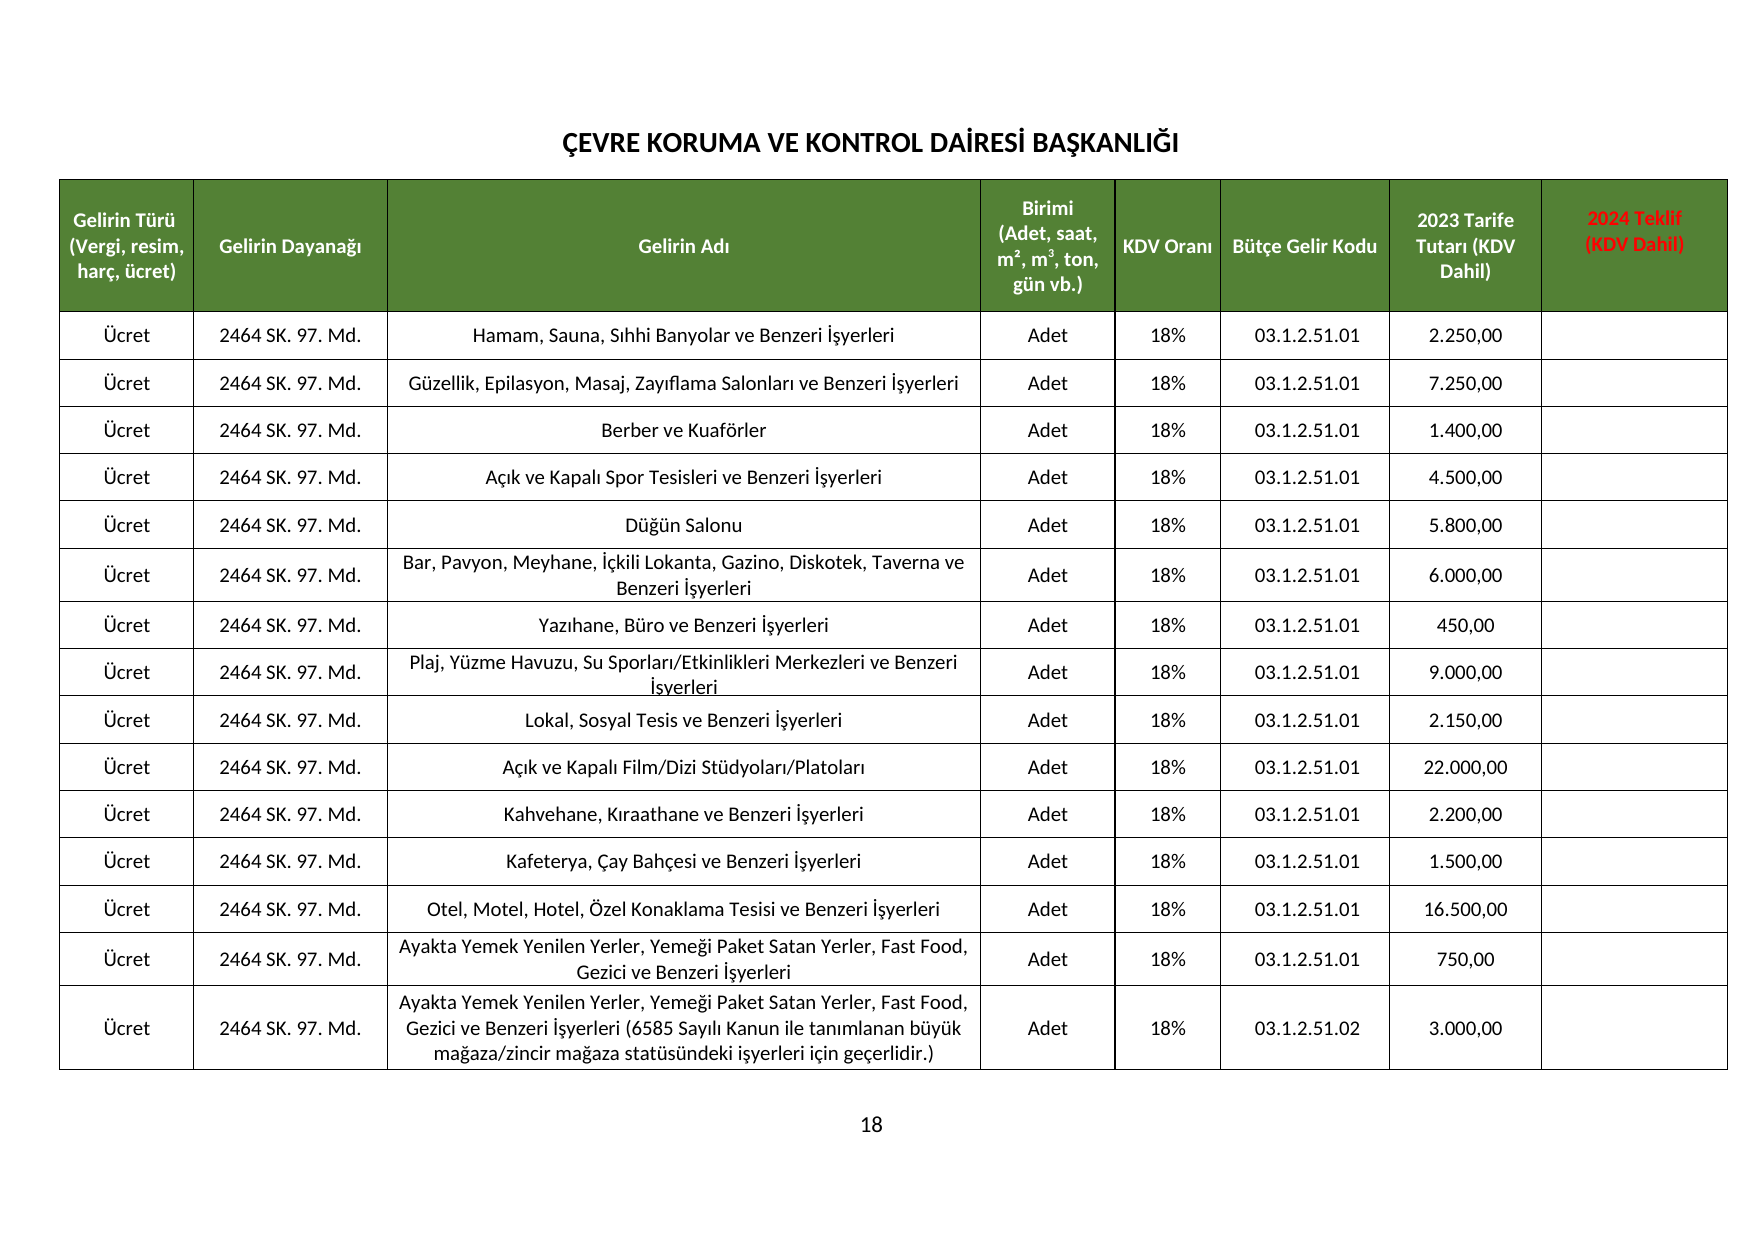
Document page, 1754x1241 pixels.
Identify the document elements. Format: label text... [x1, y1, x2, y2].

table_cell 22.000,00 [1390, 744, 1541, 790]
table_cell [1542, 501, 1727, 548]
table_cell Adet [981, 649, 1114, 695]
table_cell 2464 SK. 97. Md. [194, 791, 387, 837]
table_cell 450,00 [1390, 602, 1541, 648]
table_cell [1542, 744, 1727, 790]
table_cell Yazıhane, Büro ve Benzeri İşyerleri [388, 602, 980, 648]
table_cell 03.1.2.51.01 [1221, 791, 1389, 837]
table_cell Adet [981, 501, 1114, 548]
table_cell Adet [981, 744, 1114, 790]
table_cell 6.000,00 [1390, 549, 1541, 601]
table_cell 7.250,00 [1390, 360, 1541, 406]
table_cell [1542, 549, 1727, 601]
table_cell 03.1.2.51.01 [1221, 454, 1389, 500]
table_cell 2464 SK. 97. Md. [194, 602, 387, 648]
table_header Gelirin Türü (Vergi, resim, harç, ücret) [60, 180, 193, 311]
table_cell Bar, Pavyon, Meyhane, İçkili Lokanta, Gazino, Diskotek, Taverna ve Benzeri İşyerleri [388, 549, 980, 601]
table_cell 2464 SK. 97. Md. [194, 986, 387, 1069]
table_cell Ücret [60, 454, 193, 500]
table_cell 2.250,00 [1390, 312, 1541, 358]
table_cell [1542, 933, 1727, 985]
table_cell 2464 SK. 97. Md. [194, 933, 387, 985]
table_cell 1.500,00 [1390, 838, 1541, 884]
table_cell Kahvehane, Kıraathane ve Benzeri İşyerleri [388, 791, 980, 837]
table_cell 03.1.2.51.01 [1221, 649, 1389, 695]
table_cell 2.150,00 [1390, 696, 1541, 743]
table_cell [1542, 791, 1727, 837]
table_cell 2464 SK. 97. Md. [194, 501, 387, 548]
table_header Birimi (Adet, saat, m², m3, ton, gün vb.) [981, 180, 1114, 311]
table_header 2024 Teklif (KDV Dahil) [1542, 180, 1727, 311]
table_cell 03.1.2.51.01 [1221, 407, 1389, 453]
table_cell 18% [1116, 696, 1220, 743]
table_cell Adet [981, 696, 1114, 743]
table_cell Berber ve Kuaförler [388, 407, 980, 453]
table_cell 03.1.2.51.01 [1221, 549, 1389, 601]
table_cell Ücret [60, 312, 193, 358]
table_cell [1542, 886, 1727, 932]
table_cell Ücret [60, 649, 193, 695]
table_cell 03.1.2.51.01 [1221, 696, 1389, 743]
table_cell 2.200,00 [1390, 791, 1541, 837]
table_header Bütçe Gelir Kodu [1221, 180, 1389, 311]
table_cell 03.1.2.51.01 [1221, 744, 1389, 790]
table_cell Adet [981, 360, 1114, 406]
table_cell 2464 SK. 97. Md. [194, 649, 387, 695]
table_cell Otel, Motel, Hotel, Özel Konaklama Tesisi ve Benzeri İşyerleri [388, 886, 980, 932]
table_cell Ücret [60, 696, 193, 743]
table_cell Ücret [60, 791, 193, 837]
table_cell 5.800,00 [1390, 501, 1541, 548]
table_cell Adet [981, 838, 1114, 884]
table_cell 03.1.2.51.01 [1221, 838, 1389, 884]
table_cell Hamam, Sauna, Sıhhi Banyolar ve Benzeri İşyerleri [388, 312, 980, 358]
table_cell 18% [1116, 549, 1220, 601]
table_cell Ücret [60, 838, 193, 884]
table_cell Ücret [60, 986, 193, 1069]
table_cell 2464 SK. 97. Md. [194, 312, 387, 358]
table_cell 2464 SK. 97. Md. [194, 838, 387, 884]
table_cell Ücret [60, 744, 193, 790]
table_cell Ücret [60, 549, 193, 601]
table_cell Güzellik, Epilasyon, Masaj, Zayıflama Salonları ve Benzeri İşyerleri [388, 360, 980, 406]
table_cell 2464 SK. 97. Md. [194, 454, 387, 500]
table_cell Ayakta Yemek Yenilen Yerler, Yemeği Paket Satan Yerler, Fast Food, Gezici ve Benzeri İşyerleri (6585 Sayılı Kanun ile tanımlanan büyük mağaza/zincir mağaza statüsündeki işyerleri için geçerlidir.) [388, 986, 980, 1069]
table_cell 2464 SK. 97. Md. [194, 549, 387, 601]
table_cell 2464 SK. 97. Md. [194, 407, 387, 453]
table_cell Adet [981, 549, 1114, 601]
table_cell 03.1.2.51.01 [1221, 933, 1389, 985]
table_cell 03.1.2.51.01 [1221, 501, 1389, 548]
table_cell 18% [1116, 602, 1220, 648]
table_cell Ücret [60, 360, 193, 406]
table_cell Adet [981, 933, 1114, 985]
table_cell Adet [981, 454, 1114, 500]
table_cell 18% [1116, 933, 1220, 985]
table_cell 2464 SK. 97. Md. [194, 360, 387, 406]
table_header Gelirin Adı [388, 180, 980, 311]
table_cell 03.1.2.51.01 [1221, 312, 1389, 358]
table_cell [1542, 986, 1727, 1069]
table_cell 2464 SK. 97. Md. [194, 886, 387, 932]
table_cell 03.1.2.51.01 [1221, 602, 1389, 648]
table_cell [1542, 454, 1727, 500]
table_cell 2464 SK. 97. Md. [194, 696, 387, 743]
table_cell 18% [1116, 838, 1220, 884]
table_cell 18% [1116, 886, 1220, 932]
table_cell Ücret [60, 407, 193, 453]
table_cell [1542, 312, 1727, 358]
table_cell Adet [981, 791, 1114, 837]
table_cell 18% [1116, 744, 1220, 790]
table_cell Düğün Salonu [388, 501, 980, 548]
table_cell 18% [1116, 986, 1220, 1069]
table_cell Ücret [60, 602, 193, 648]
table_cell Kafeterya, Çay Bahçesi ve Benzeri İşyerleri [388, 838, 980, 884]
table_cell [1542, 407, 1727, 453]
table_cell Adet [981, 886, 1114, 932]
table_cell 18% [1116, 501, 1220, 548]
table_cell Ücret [60, 886, 193, 932]
table_cell 18% [1116, 360, 1220, 406]
table_cell 16.500,00 [1390, 886, 1541, 932]
table_cell 750,00 [1390, 933, 1541, 985]
table_cell Adet [981, 602, 1114, 648]
table_cell Plaj, Yüzme Havuzu, Su Sporları/Etkinlikleri Merkezleri ve Benzeri İşyerleri [388, 649, 980, 695]
table_cell Ücret [60, 501, 193, 548]
table_cell 03.1.2.51.01 [1221, 886, 1389, 932]
table_cell [1542, 602, 1727, 648]
table_header Gelirin Dayanağı [194, 180, 387, 311]
table_cell [1542, 649, 1727, 695]
table_cell 18% [1116, 454, 1220, 500]
table_cell 18% [1116, 649, 1220, 695]
table_cell [1542, 696, 1727, 743]
table_header 2023 Tarife Tutarı (KDV Dahil) [1390, 180, 1541, 311]
table_cell Lokal, Sosyal Tesis ve Benzeri İşyerleri [388, 696, 980, 743]
table_cell 03.1.2.51.01 [1221, 360, 1389, 406]
table_cell 18% [1116, 791, 1220, 837]
table_cell Adet [981, 986, 1114, 1069]
table_cell 4.500,00 [1390, 454, 1541, 500]
table_header KDV Oranı [1116, 180, 1220, 311]
table_cell Açık ve Kapalı Spor Tesisleri ve Benzeri İşyerleri [388, 454, 980, 500]
text ÇEVRE KORUMA VE KONTROL DAİRESİ BAŞKANLIĞI [59, 124, 1683, 160]
table_cell 18% [1116, 312, 1220, 358]
table_cell Açık ve Kapalı Film/Dizi Stüdyoları/Platoları [388, 744, 980, 790]
table_cell Ücret [60, 933, 193, 985]
table_cell 2464 SK. 97. Md. [194, 744, 387, 790]
table_cell 3.000,00 [1390, 986, 1541, 1069]
table_cell [1542, 360, 1727, 406]
table_cell [1542, 838, 1727, 884]
table_cell 03.1.2.51.02 [1221, 986, 1389, 1069]
table_cell Adet [981, 312, 1114, 358]
table_cell Ayakta Yemek Yenilen Yerler, Yemeği Paket Satan Yerler, Fast Food, Gezici ve Benzeri İşyerleri [388, 933, 980, 985]
table_cell 1.400,00 [1390, 407, 1541, 453]
table_cell Adet [981, 407, 1114, 453]
table_cell 18% [1116, 407, 1220, 453]
table_cell 9.000,00 [1390, 649, 1541, 695]
